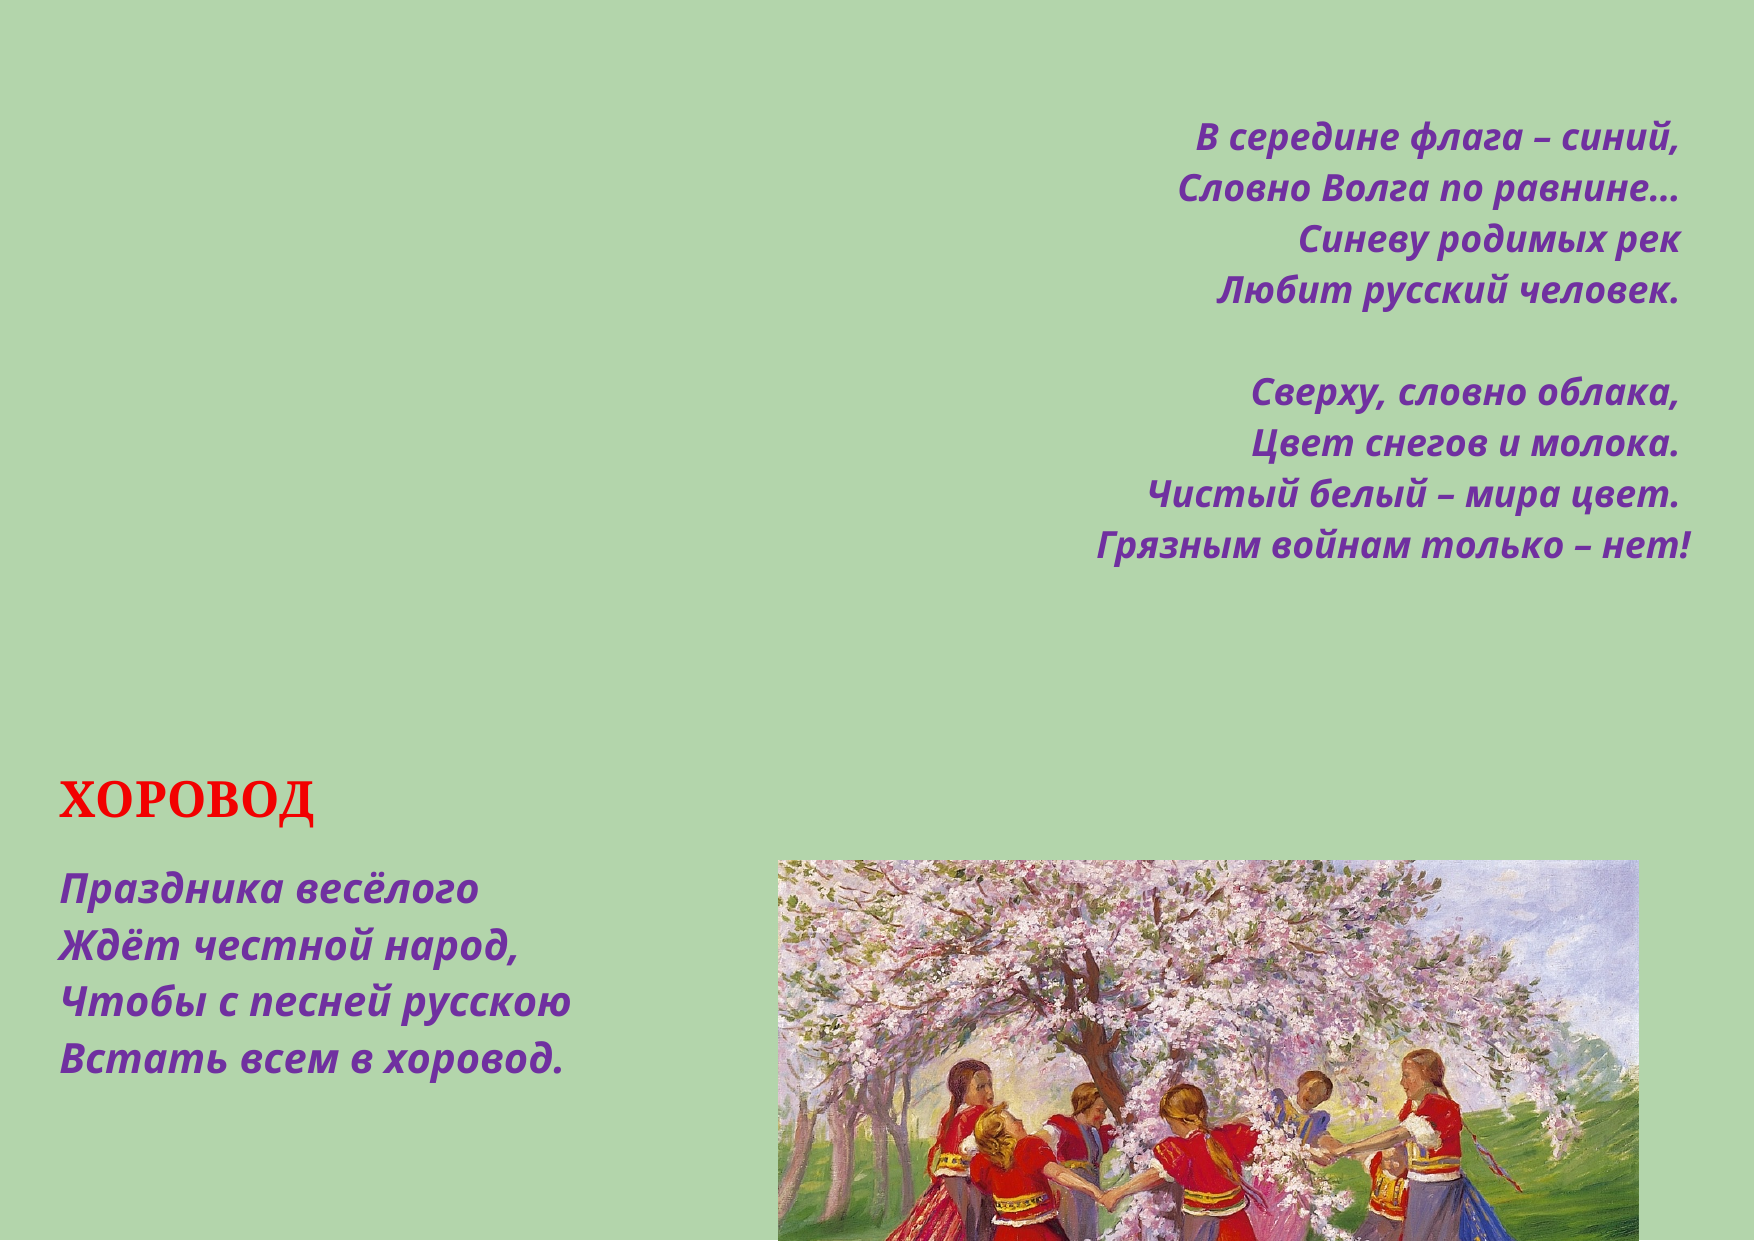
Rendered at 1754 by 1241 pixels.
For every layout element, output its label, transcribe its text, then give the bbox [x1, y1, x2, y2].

picture [778, 860, 1639, 1241]
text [59, 59, 1695, 569]
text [59, 859, 1695, 1142]
text ХОРОВОД [59, 772, 1695, 829]
